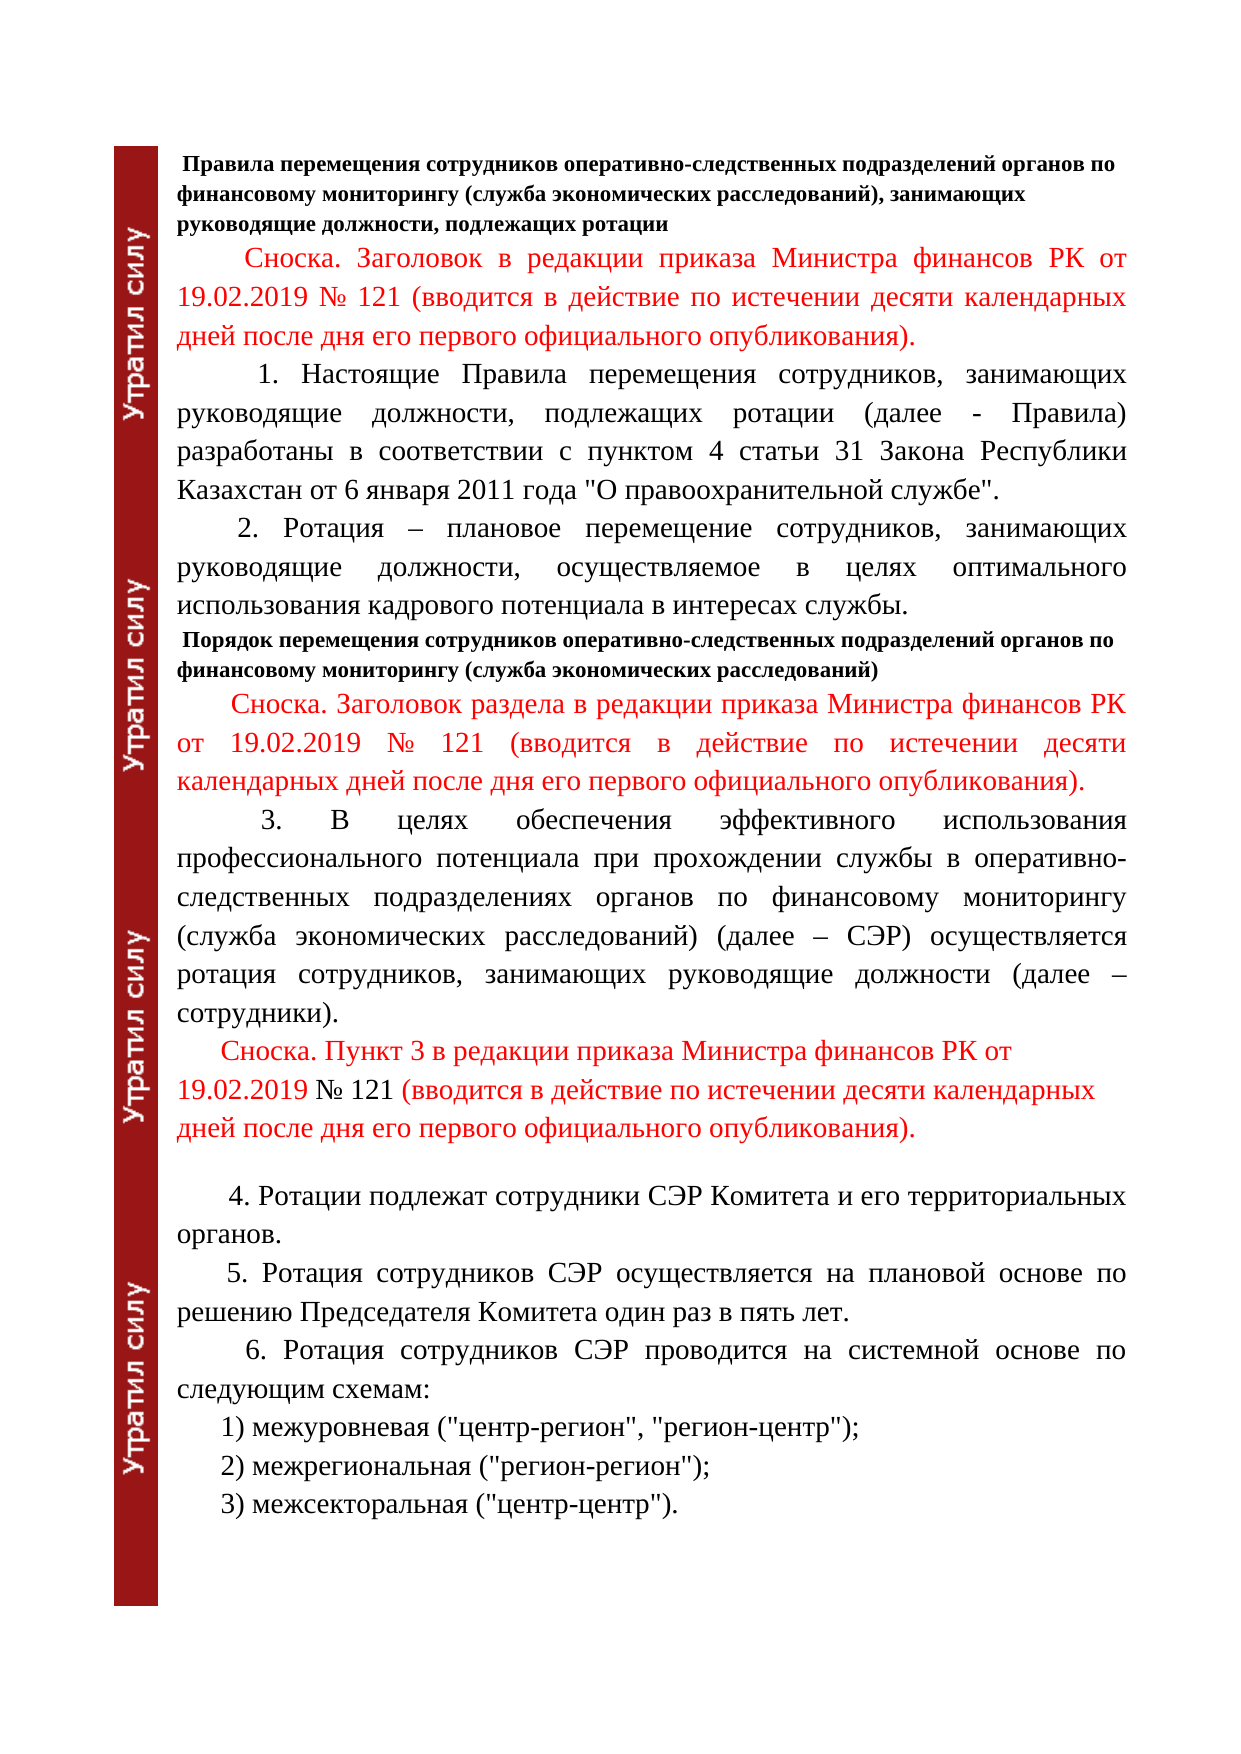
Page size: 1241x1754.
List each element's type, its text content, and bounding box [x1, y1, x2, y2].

picture [114, 1327, 158, 1332]
text 2. Ротация – плановое перемещение сотрудников, занимающих руководящие должности, осуществляемое в целях оптимального использования кадрового потенциала в интересах службы. [112, 510, 1128, 621]
picture [114, 1443, 158, 1448]
picture [114, 1250, 158, 1255]
text Порядок перемещения сотрудников оперативно-следственных подразделений органов по финансовому мониторингу (служба экономических расследований) [112, 626, 1128, 683]
picture [114, 1174, 158, 1178]
picture [114, 505, 158, 510]
text Сноска. Пункт 3 в редакции приказа Министра финансов РК от 19.02.2019 № 121 (вводится в действие по истечении десяти календарных дней после дня его первого официального опубликования). [112, 1033, 1128, 1174]
text 6. Ротация сотрудников СЭР проводится на системной основе по следующим схемам: [112, 1332, 1128, 1404]
picture [114, 797, 158, 802]
text 3) межсекторальная ("центр-центр"). [112, 1486, 1128, 1520]
picture [114, 1481, 158, 1486]
picture [114, 351, 158, 356]
text Правила перемещения сотрудников оперативно-следственных подразделений органов по финансовому мониторингу (служба экономических расследований), занимающих руководящие должности, подлежащих ротации [112, 150, 1128, 237]
picture [114, 237, 158, 241]
text 3. В целях обеспечения эффективного использования профессионального потенциала при прохождении службы в оперативно-следственных подразделениях органов по финансовому мониторингу (служба экономических расследований) (далее – СЭР) осуществляется ротация сотрудников, занимающих руководящие должности (далее – сотрудники). [112, 802, 1128, 1028]
picture [114, 1404, 158, 1409]
picture [114, 146, 158, 150]
text Сноска. Заголовок в редакции приказа Министра финансов РК от 19.02.2019 № 121 (вводится в действие по истечении десяти календарных дней после дня его первого официального опубликования). [112, 241, 1128, 351]
text 1. Настоящие Правила перемещения сотрудников, занимающих руководящие должности, подлежащих ротации (далее - Правила) разработаны в соответствии с пунктом 4 статьи 31 Закона Республики Казахстан от 6 января 2011 года "О правоохранительной службе". [112, 356, 1128, 505]
text 2) межрегиональная ("регион-регион"); [112, 1448, 1128, 1481]
text Сноска. Заголовок раздела в редакции приказа Министра финансов РК от 19.02.2019 № 121 (вводится в действие по истечении десяти календарных дней после дня его первого официального опубликования). [112, 686, 1128, 797]
text 4. Ротации подлежат сотрудники СЭР Комитета и его территориальных органов. [112, 1178, 1128, 1250]
text 5. Ротация сотрудников СЭР осуществляется на плановой основе по решению Председателя Комитета один раз в пять лет. [112, 1255, 1128, 1327]
picture [114, 1028, 158, 1033]
picture [114, 621, 158, 626]
picture [114, 1520, 158, 1606]
text 1) межуровневая ("центр-регион", "регион-центр"); [112, 1409, 1128, 1443]
